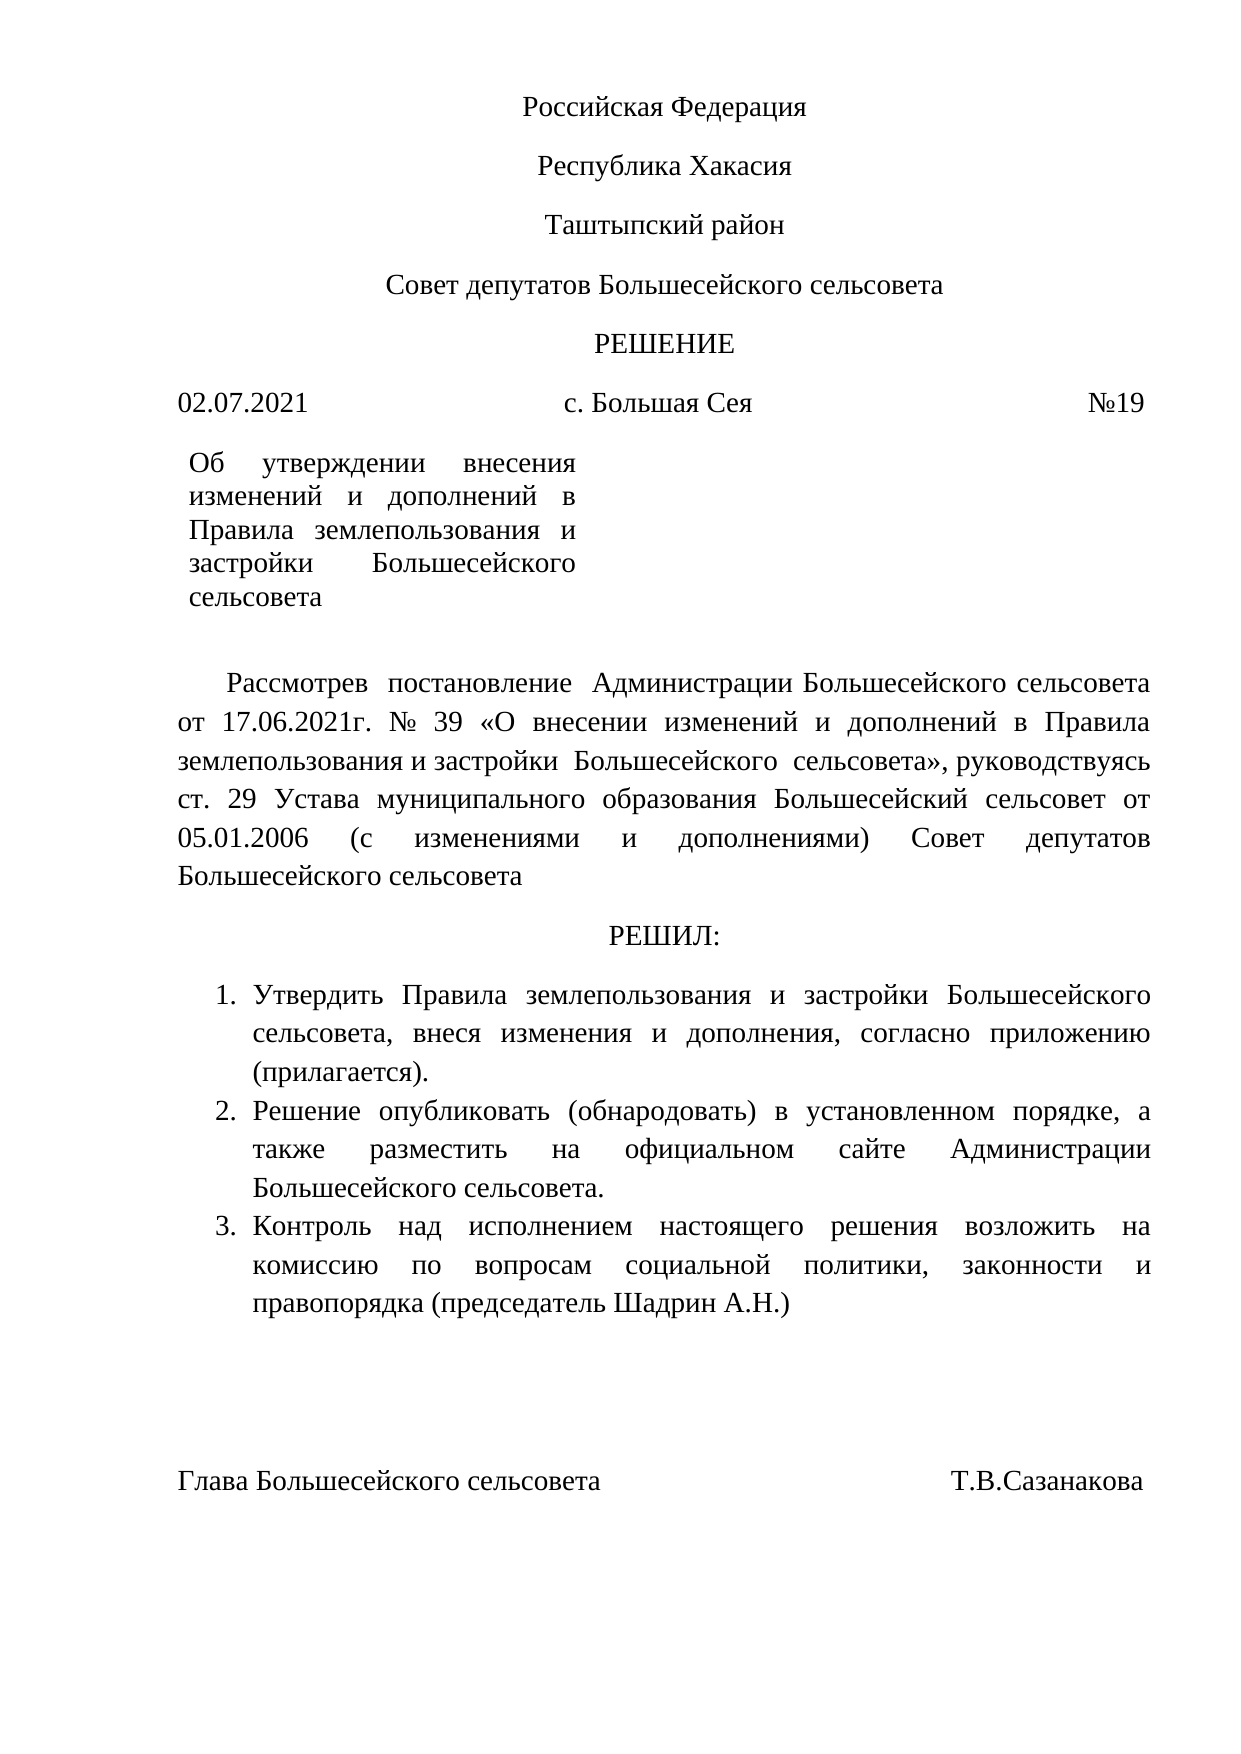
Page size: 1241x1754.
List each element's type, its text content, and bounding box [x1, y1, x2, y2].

table_header Об утверждении внесения изменений и дополнений в Правила землепользования и застройки Большесейского сельсовета [177, 445, 587, 613]
text 02.07.2021 с. Большая Сея №19 [177, 386, 1152, 419]
text Таштыпский район [177, 207, 1152, 241]
text РЕШИЛ: [177, 918, 1152, 951]
text РЕШЕНИЕ [177, 326, 1152, 360]
list Решение опубликовать (обнародовать) в установленном порядке, а также разместить на официальном сайте Администрации Большесейского сельсовета. [215, 1093, 1152, 1203]
text Республика Хакасия [177, 148, 1152, 182]
text Глава Большесейского сельсовета Т.В.Сазанакова [177, 1463, 1152, 1497]
text Совет депутатов Большесейского сельсовета [177, 267, 1152, 300]
list Утвердить Правила землепользования и застройки Большесейского сельсовета, внеся изменения и дополнения, согласно приложению (прилагается). [215, 977, 1152, 1088]
text Рассмотрев постановление Администрации Большесейского сельсовета от 17.06.2021г. № 39 «О внесении изменений и дополнений в Правила землепользования и застройки Большесейского сельсовета», руководствуясь ст. 29 Устава муниципального образования Большесейский сельсовет от 05.01.2006 (с изменениями и дополнениями) Совет депутатов Большесейского сельсовета [177, 666, 1152, 892]
text Российская Федерация [177, 89, 1152, 122]
list Контроль над исполнением настоящего решения возложить на комиссию по вопросам социальной политики, законности и правопорядка (председатель Шадрин А.Н.) [215, 1208, 1152, 1319]
